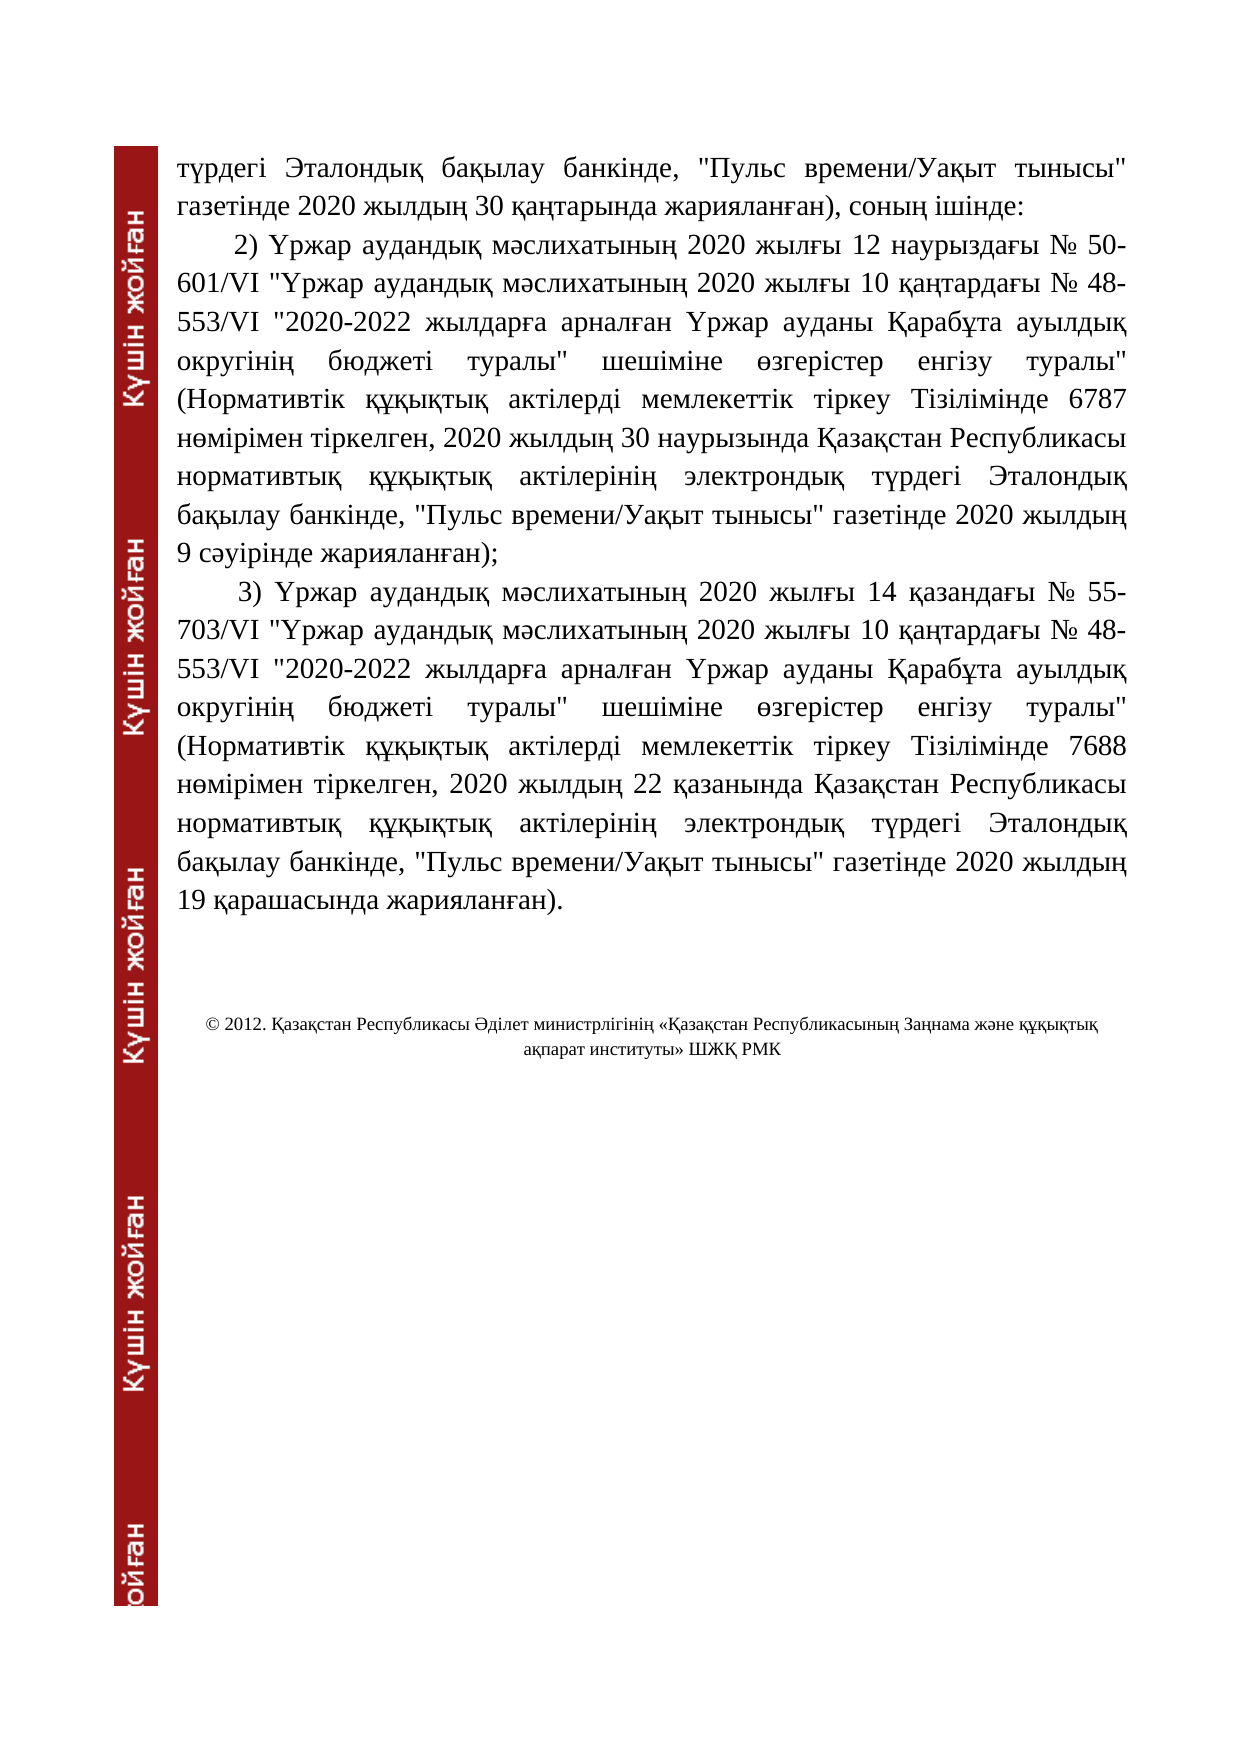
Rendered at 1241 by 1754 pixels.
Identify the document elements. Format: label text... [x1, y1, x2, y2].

text 2) Үржар аудандық мәслихатының 2020 жылғы 12 наурыздағы № 50-601/VI "Үржар аудандық мәслихатының 2020 жылғы 10 қаңтардағы № 48-553/VI "2020-2022 жылдарға арналған Үржар ауданы Қарабұта ауылдық округінің бюджеті туралы" шешіміне өзгерістер енгізу туралы" (Нормативтік құқықтық актілерді мемлекеттік тіркеу Тізілімінде 6787 нөмірімен тіркелген, 2020 жылдың 30 наурызында Қазақстан Республикасы нормативтық құқықтық актілерінің электрондық түрдегі Эталондық бақылау банкінде, "Пульс времени/Уақыт тынысы" газетінде 2020 жылдың 9 сәуірінде жарияланған); [112, 227, 1128, 569]
picture [114, 1059, 158, 1606]
picture [114, 222, 158, 227]
picture [114, 916, 158, 1013]
text © 2012. Қазақстан Республикасы Әділет министрлігінің «Қазақстан Республикасының Заңнама және құқықтық ақпарат институты» ШЖҚ РМК [112, 1013, 1128, 1059]
picture [114, 146, 158, 150]
text 3) Үржар аудандық мәслихатының 2020 жылғы 14 қазандағы № 55-703/VI "Үржар аудандық мәслихатының 2020 жылғы 10 қаңтардағы № 48-553/VI "2020-2022 жылдарға арналған Үржар ауданы Қарабұта ауылдық округінің бюджеті туралы" шешіміне өзгерістер енгізу туралы" (Нормативтік құқықтық актілерді мемлекеттік тіркеу Тізілімінде 7688 нөмірімен тіркелген, 2020 жылдың 22 қазанында Қазақстан Республикасы нормативтық құқықтық актілерінің электрондық түрдегі Эталондық бақылау банкінде, "Пульс времени/Уақыт тынысы" газетінде 2020 жылдың 19 қарашасында жарияланған). [112, 574, 1128, 916]
picture [114, 569, 158, 574]
